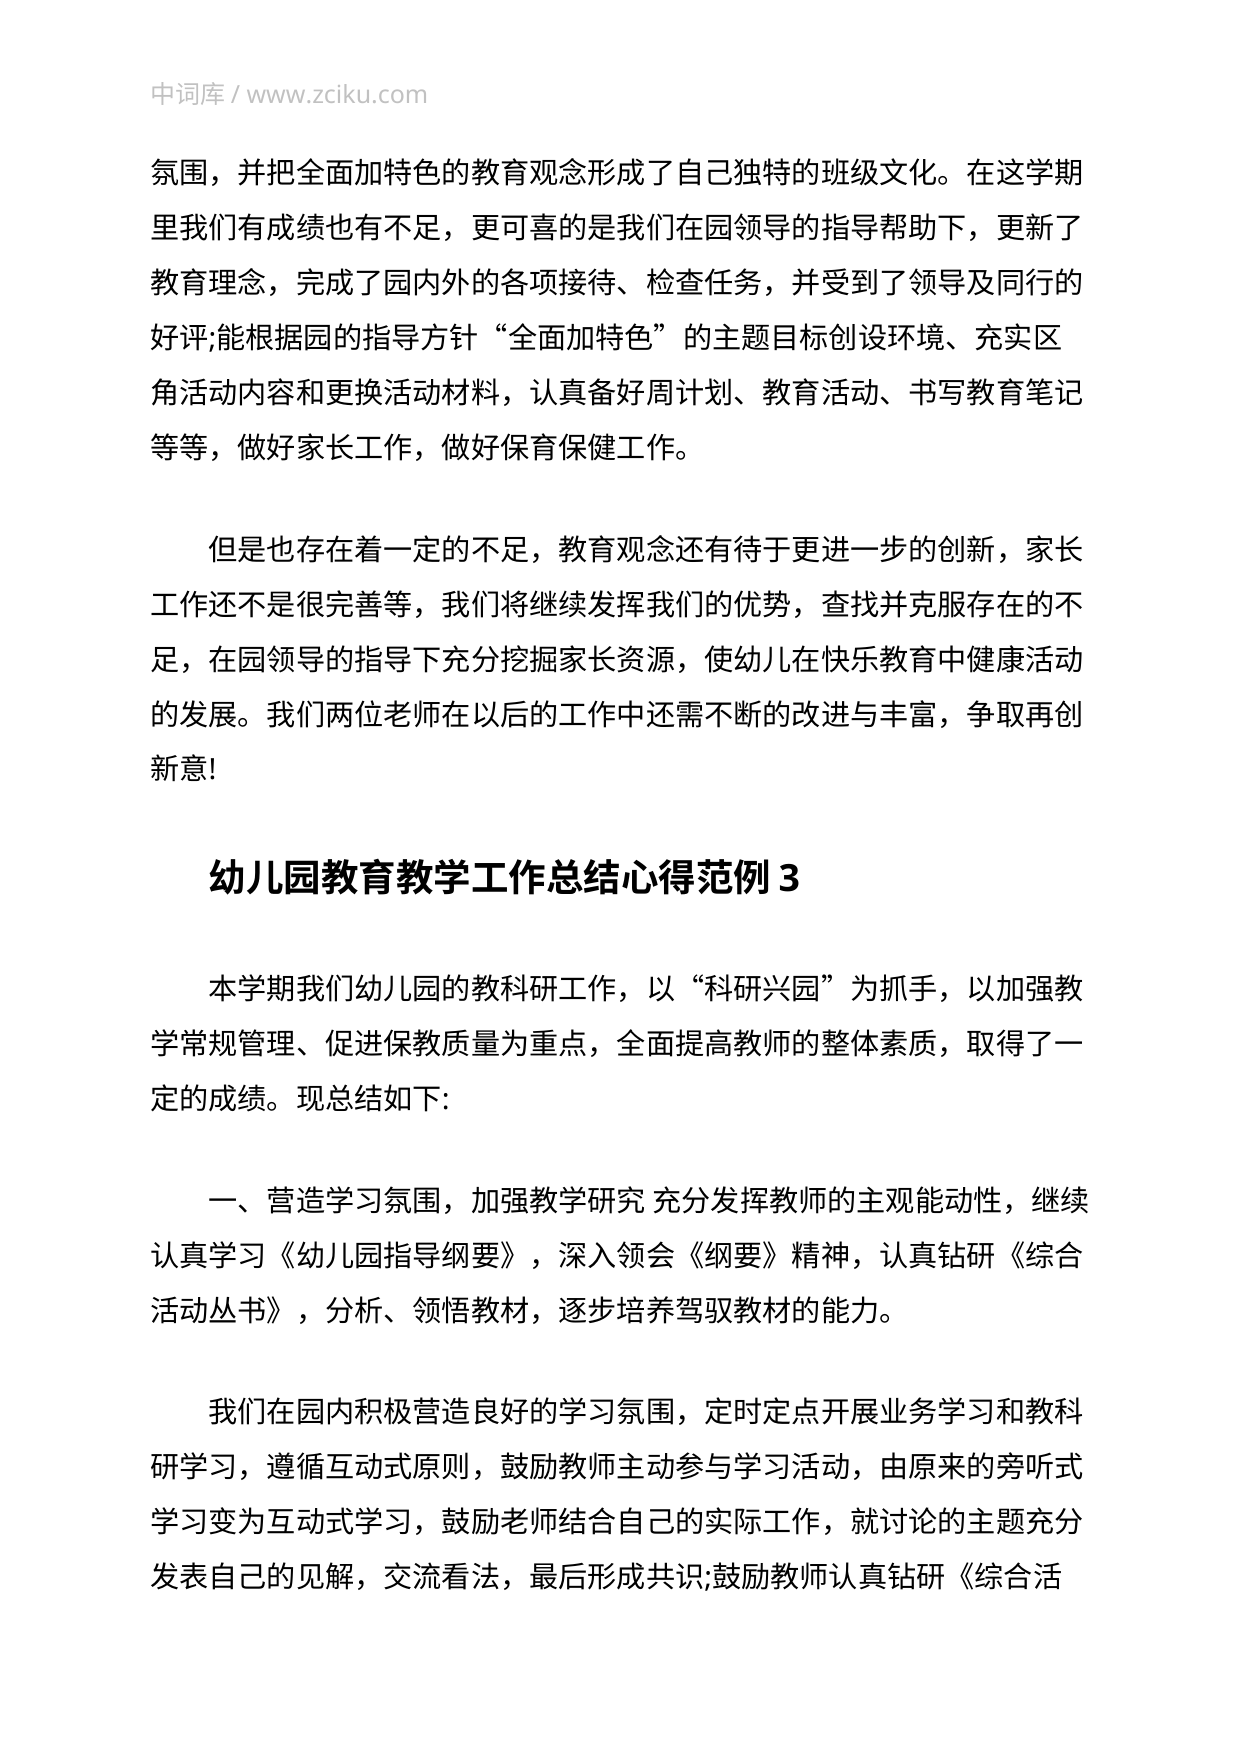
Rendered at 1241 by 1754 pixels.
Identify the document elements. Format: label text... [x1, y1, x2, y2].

text 幼儿园教育教学工作总结心得范例3 [150, 848, 1090, 902]
text 本学期我们幼儿园的教科研工作，以“科研兴园”为抓手，以加强教学常规管理、促进保教质量为重点，全面提高教师的整体素质，取得了一定的成绩。现总结如下: [150, 966, 1090, 1118]
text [150, 1389, 1090, 1596]
text 一、营造学习氛围，加强教学研究 充分发挥教师的主观能动性，继续认真学习《幼儿园指导纲要》，深入领会《纲要》精神，认真钻研《综合活动丛书》，分析、领悟教材，逐步培养驾驭教材的能力。 [150, 1177, 1090, 1329]
text 但是也存在着一定的不足，教育观念还有待于更进一步的创新，家长工作还不是很完善等，我们将继续发挥我们的优势，查找并克服存在的不足，在园领导的指导下充分挖掘家长资源，使幼儿在快乐教育中健康活动的发展。我们两位老师在以后的工作中还需不断的改进与丰富，争取再创新意! [150, 526, 1090, 788]
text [150, 150, 1090, 467]
